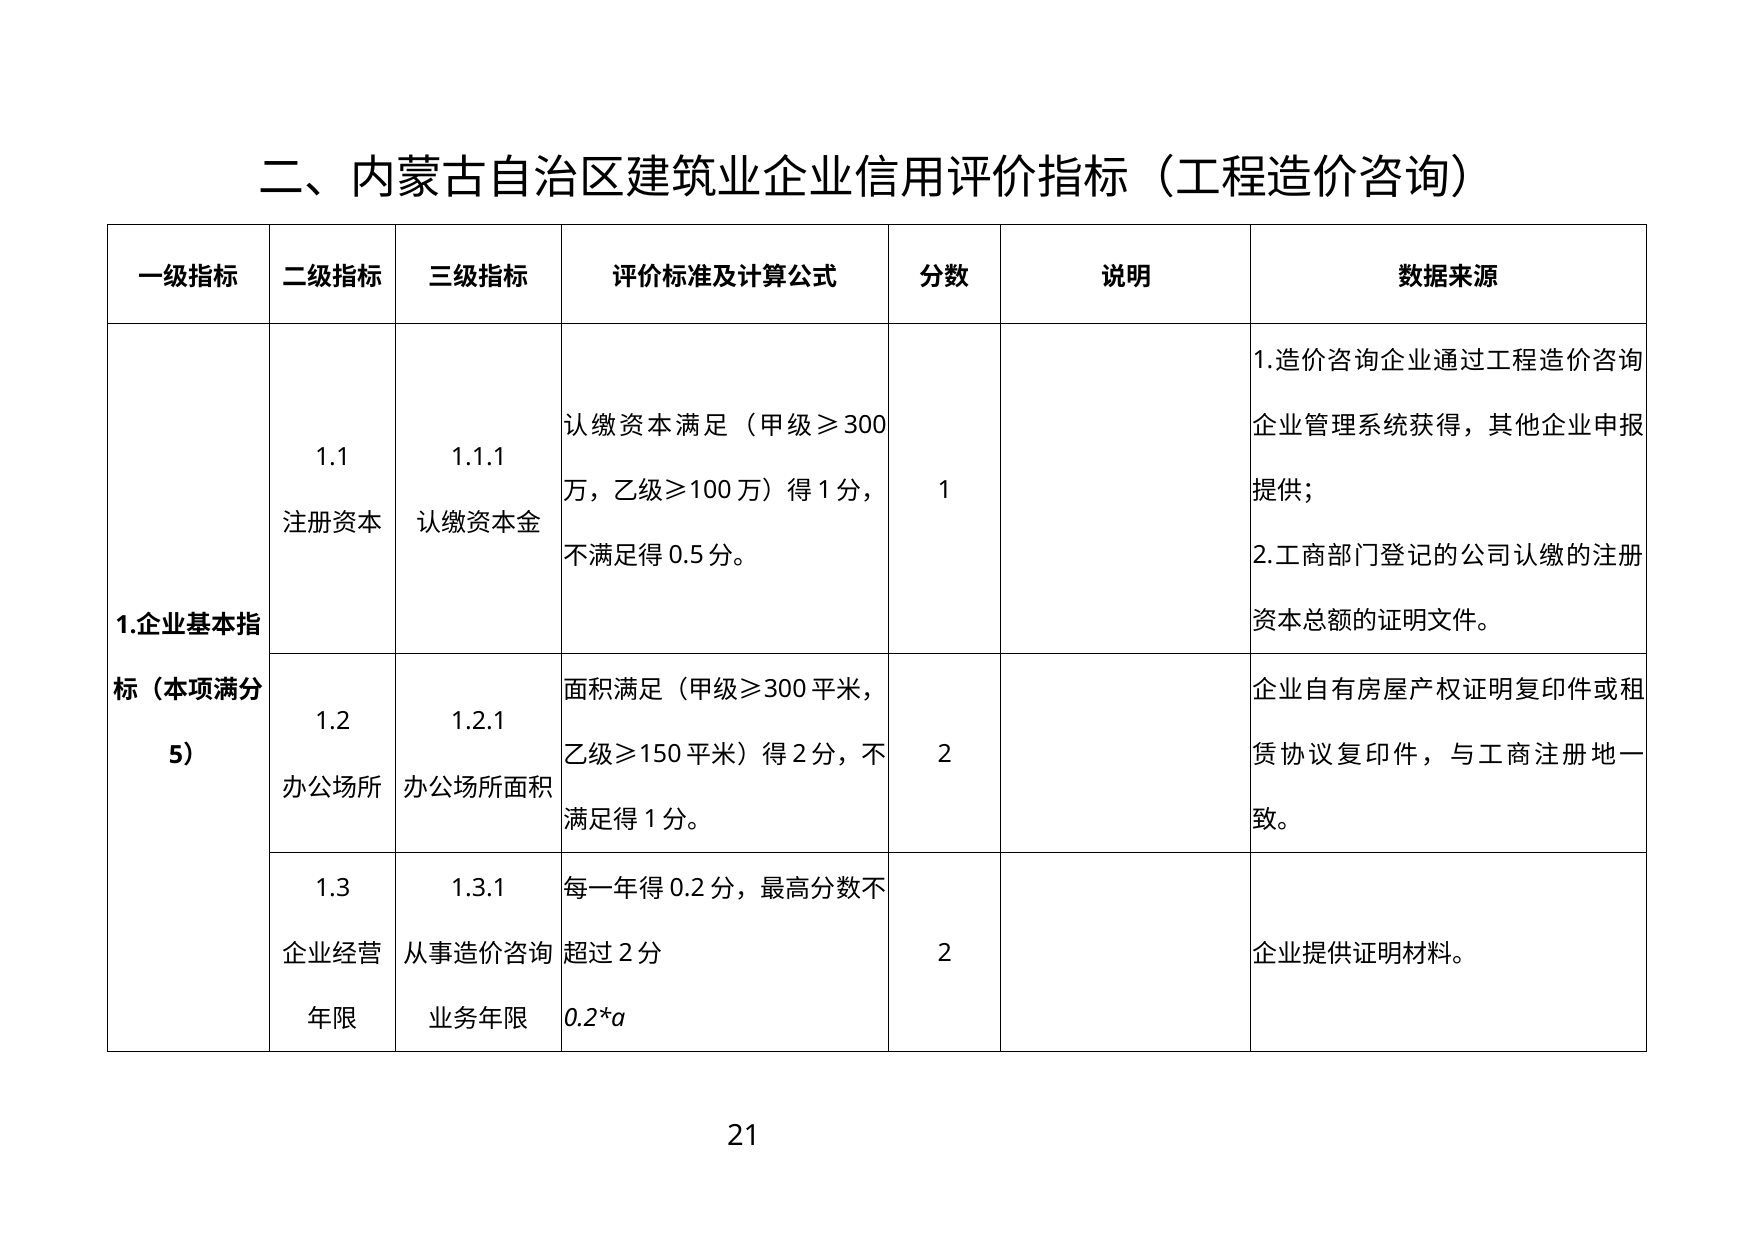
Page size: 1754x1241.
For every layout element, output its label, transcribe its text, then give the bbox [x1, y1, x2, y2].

table_cell 企业提供证明材料。 [1251, 853, 1646, 1051]
table_cell 评价标准及计算公式 [562, 225, 888, 323]
table_header 二、内蒙古自治区建筑业企业信用评价指标（工程造价咨询） [108, 124, 1646, 224]
table_cell 面积满足（甲级≥300平米，乙级≥150平米）得2分，不满足得1分。 [562, 654, 888, 852]
table_cell 2 [889, 853, 1000, 1051]
table_cell [1001, 324, 1250, 652]
table_cell 2 [889, 654, 1000, 852]
table_cell 1.3.1 从事造价咨询业务年限 [396, 853, 561, 1051]
table_cell 每一年得0.2分，最高分数不超过2分 0.2*a [562, 853, 888, 1051]
table_cell 三级指标 [396, 225, 561, 323]
table_cell 1.1.1 认缴资本金 [396, 324, 561, 652]
table_cell [1001, 853, 1250, 1051]
table_cell 1.造价咨询企业通过工程造价咨询企业管理系统获得，其他企业申报提供； 2.工商部门登记的公司认缴的注册资本总额的证明文件。 [1251, 324, 1646, 652]
table_cell 数据来源 [1251, 225, 1646, 323]
table_cell 分数 [889, 225, 1000, 323]
table_cell 1.2 办公场所 [270, 654, 395, 852]
table_cell [1001, 654, 1250, 852]
table_cell 1.3 企业经营年限 [270, 853, 395, 1051]
table_cell 二级指标 [270, 225, 395, 323]
table_cell 1.企业基本指标（本项满分5） [108, 324, 269, 1051]
table_cell 1 [889, 324, 1000, 652]
table_cell 一级指标 [108, 225, 269, 323]
table_cell 1.1 注册资本 [270, 324, 395, 652]
table_cell 说明 [1001, 225, 1250, 323]
table_cell 企业自有房屋产权证明复印件或租赁协议复印件，与工商注册地一致。 [1251, 654, 1646, 852]
table_cell 认缴资本满足（甲级≥300万，乙级≥100万）得1分，不满足得0.5分。 [562, 324, 888, 652]
table_cell 1.2.1 办公场所面积 [396, 654, 561, 852]
